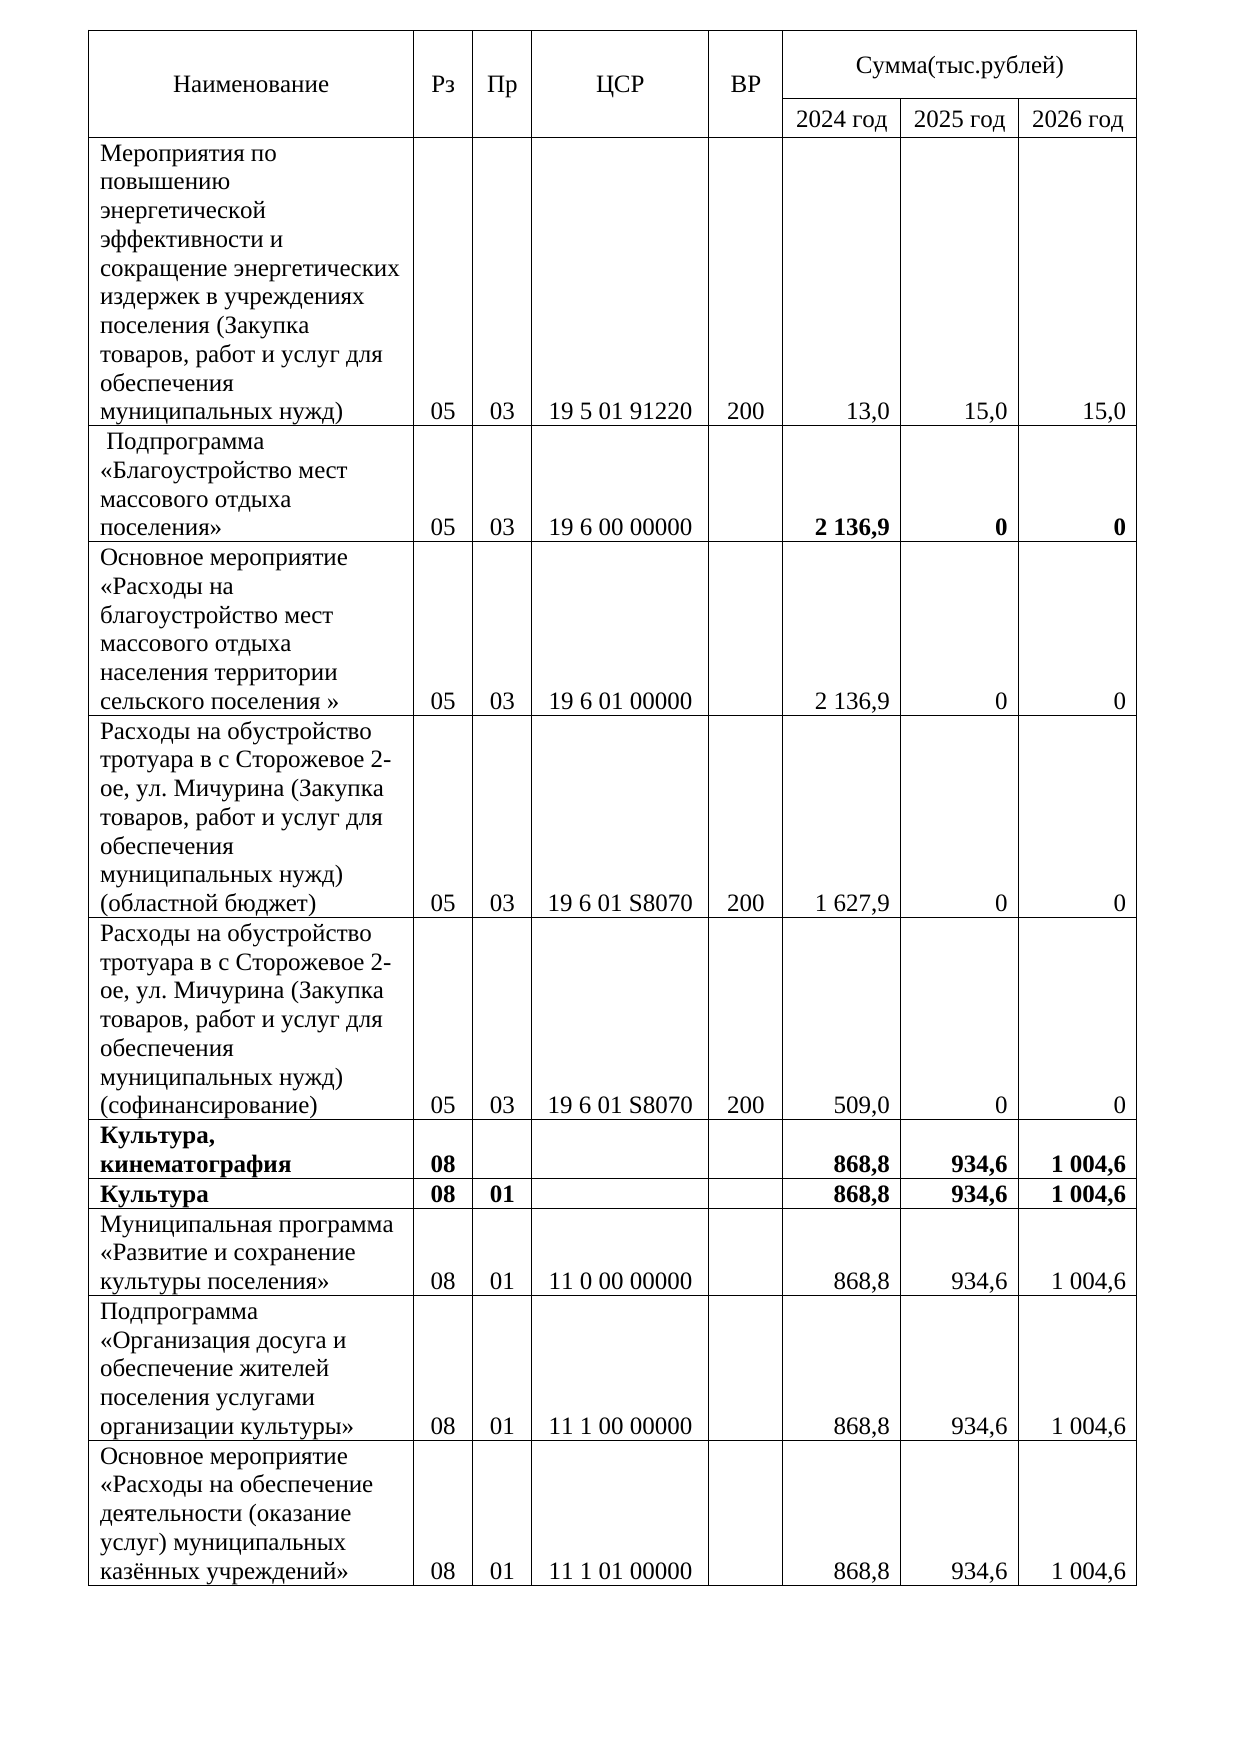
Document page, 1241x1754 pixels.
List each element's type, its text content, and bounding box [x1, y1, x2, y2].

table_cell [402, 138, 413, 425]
table_cell 01 [473, 1209, 531, 1295]
table_cell 509,0 [783, 918, 900, 1119]
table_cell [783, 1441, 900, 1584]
table_cell 2026 год [1019, 99, 1136, 137]
table_cell 05 [414, 426, 472, 541]
table_cell [709, 542, 782, 715]
table_cell 05 [414, 542, 472, 715]
table_cell [532, 1179, 543, 1208]
table_header Наименование [89, 31, 413, 137]
table_cell 19 6 01 S8070 [532, 716, 708, 917]
table_cell 05 [414, 918, 472, 1119]
table_cell 200 [709, 138, 782, 425]
table_header ВР [709, 31, 782, 137]
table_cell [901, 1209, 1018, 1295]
table_cell 200 [709, 716, 782, 917]
table_header Рз [414, 31, 472, 137]
table_cell 08 [414, 1209, 472, 1295]
table_cell 05 [414, 138, 472, 425]
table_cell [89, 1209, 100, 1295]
table_cell [709, 1120, 782, 1178]
table_cell [532, 1120, 708, 1178]
table_cell 2025 год [901, 99, 1018, 137]
table_cell [709, 1179, 720, 1208]
table_cell 0 [1019, 542, 1136, 715]
table_header ЦСР [532, 31, 708, 137]
table_cell 15,0 [1019, 138, 1136, 425]
table_cell [473, 1120, 531, 1178]
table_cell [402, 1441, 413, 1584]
table_header Пр [473, 31, 531, 137]
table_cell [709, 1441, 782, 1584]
table_cell 03 [473, 426, 531, 541]
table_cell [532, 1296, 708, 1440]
table_cell 934,6 [901, 1120, 1018, 1178]
table_cell 0 [1019, 716, 1136, 917]
table_cell 15,0 [901, 138, 1018, 425]
table_cell [709, 426, 782, 541]
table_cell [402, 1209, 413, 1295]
table_cell 19 5 01 91220 [532, 138, 708, 425]
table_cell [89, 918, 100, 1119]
table_cell 2024 год [783, 99, 900, 137]
table_cell 868,8 [783, 1209, 900, 1295]
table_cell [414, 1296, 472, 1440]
table_cell 19 6 00 00000 [532, 426, 708, 541]
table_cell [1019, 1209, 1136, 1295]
table_cell [697, 1179, 708, 1208]
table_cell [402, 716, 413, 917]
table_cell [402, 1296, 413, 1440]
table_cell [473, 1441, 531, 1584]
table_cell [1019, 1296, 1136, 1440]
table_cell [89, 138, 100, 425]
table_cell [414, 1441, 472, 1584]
table_cell 03 [473, 542, 531, 715]
table_cell 11 0 00 00000 [532, 1209, 708, 1295]
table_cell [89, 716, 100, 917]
table_cell 03 [473, 918, 531, 1119]
table_cell 2 136,9 [783, 542, 900, 715]
table_cell [771, 1179, 782, 1208]
table_cell 1 004,6 [1019, 1120, 1136, 1178]
table_cell 200 [709, 918, 782, 1119]
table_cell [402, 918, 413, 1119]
table_header Сумма(тыс.рублей) [783, 31, 1136, 98]
table_cell 03 [473, 138, 531, 425]
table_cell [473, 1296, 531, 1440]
table_cell 19 6 01 S8070 [532, 918, 708, 1119]
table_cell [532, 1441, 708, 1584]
table_cell [709, 1209, 782, 1295]
table_cell 05 [414, 716, 472, 917]
table_cell 0 [901, 716, 1018, 917]
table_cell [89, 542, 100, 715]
table_cell 868,8 [783, 1120, 900, 1178]
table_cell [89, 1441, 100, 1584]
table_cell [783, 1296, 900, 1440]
table_cell 0 [1019, 426, 1136, 541]
table_cell 0 [901, 918, 1018, 1119]
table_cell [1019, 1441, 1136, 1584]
table_cell 1 627,9 [783, 716, 900, 917]
table_cell 19 6 01 00000 [532, 542, 708, 715]
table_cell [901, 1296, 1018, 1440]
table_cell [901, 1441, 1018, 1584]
table_cell 13,0 [783, 138, 900, 425]
table_cell 0 [901, 426, 1018, 541]
table_cell 03 [473, 716, 531, 917]
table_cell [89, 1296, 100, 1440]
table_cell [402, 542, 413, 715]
table_cell 0 [1019, 918, 1136, 1119]
table_cell 08 [414, 1120, 472, 1178]
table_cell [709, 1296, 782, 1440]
table_cell 2 136,9 [783, 426, 900, 541]
table_cell 0 [901, 542, 1018, 715]
